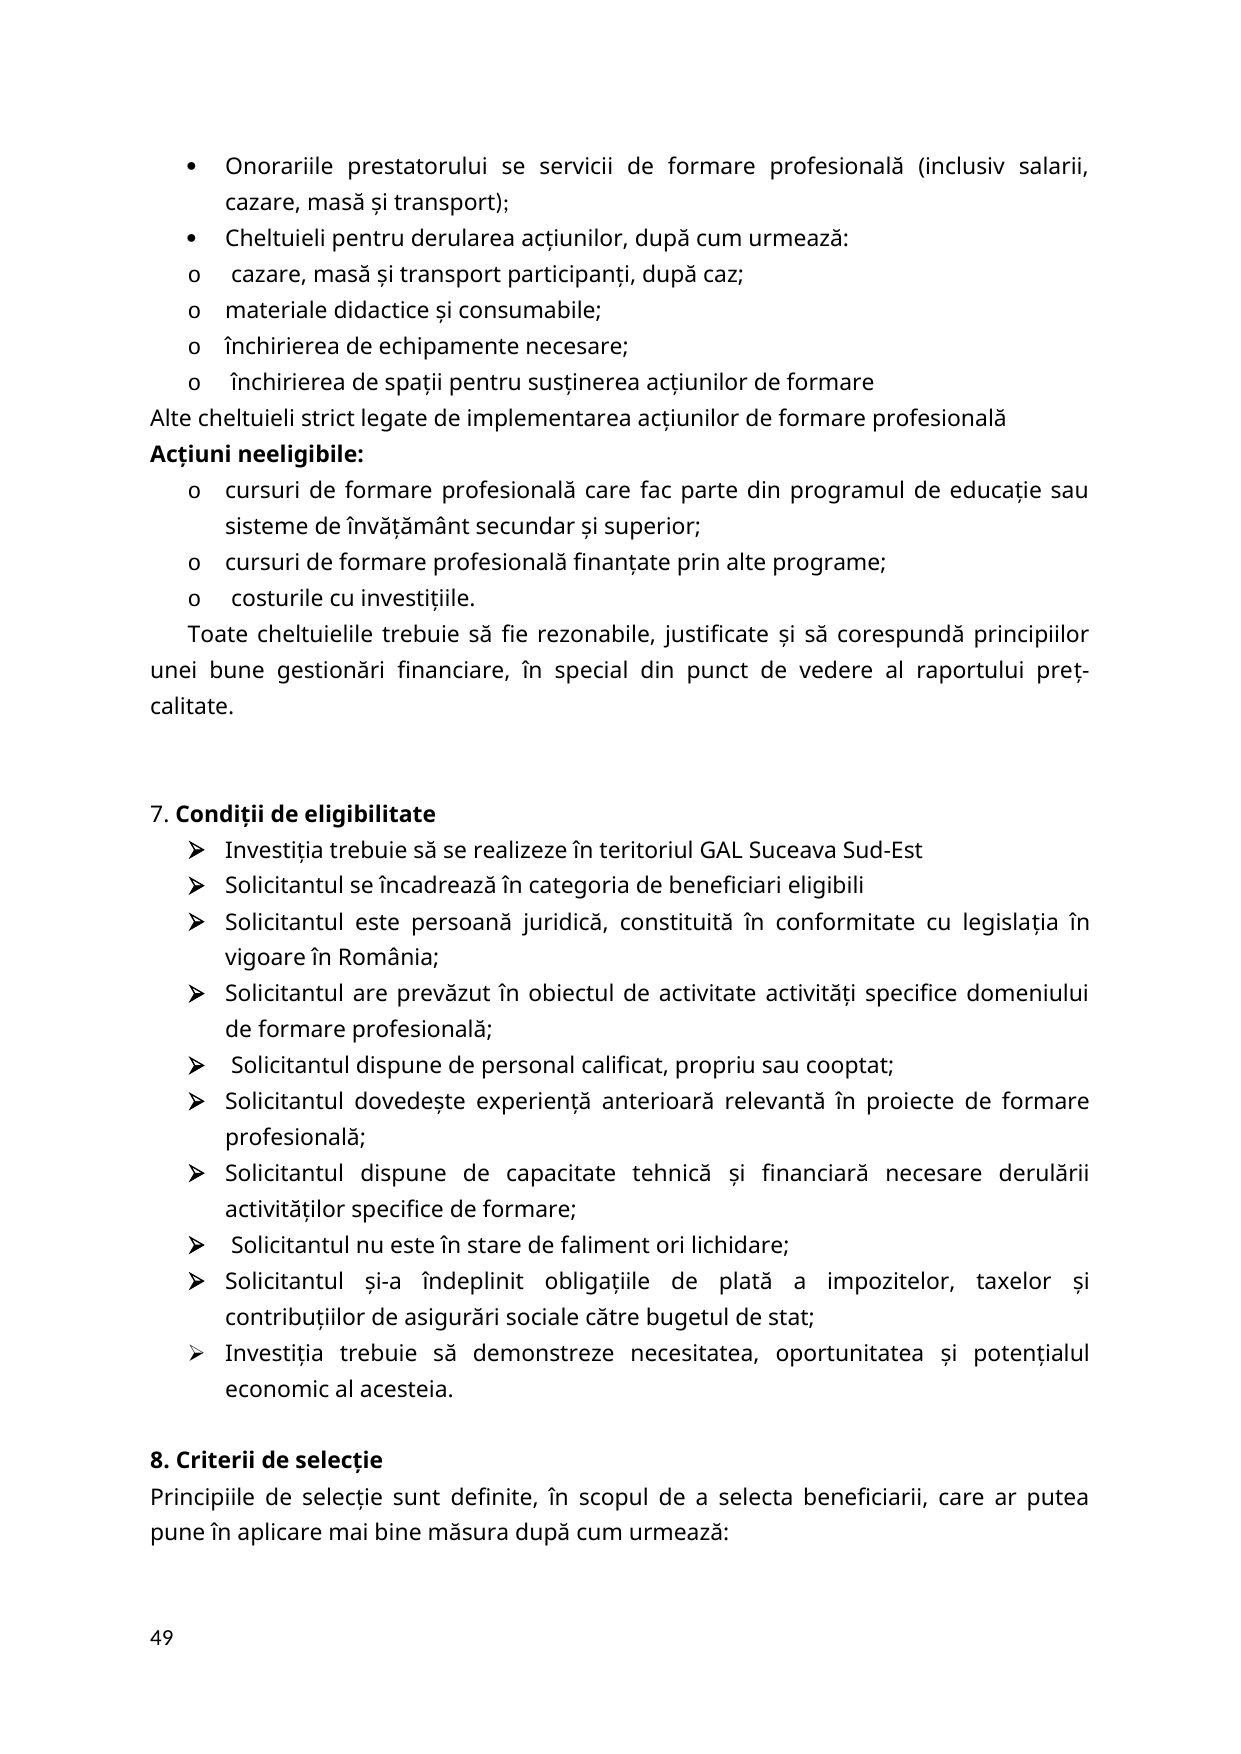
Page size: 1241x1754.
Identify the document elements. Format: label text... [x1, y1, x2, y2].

list Solicitantul este persoană juridică, constituită în conformitate cu legislaţia în vigoare în România; [187, 905, 1090, 973]
list Solicitantul are prevăzut în obiectul de activitate activități specifice domeniului de formare profesională; [187, 977, 1090, 1044]
list Solicitantul se încadrează în categoria de beneficiari eligibili [187, 869, 1090, 901]
text Alte cheltuieli strict legate de implementarea acţiunilor de formare profesională [150, 402, 1090, 433]
list Investiţia trebuie să demonstreze necesitatea, oportunitatea şi potenţialul economic al acesteia. [187, 1337, 1090, 1404]
list Solicitantul dovedește experiență anterioară relevantă în proiecte de formare profesională; [187, 1085, 1090, 1152]
list Cheltuieli pentru derularea acțiunilor, după cum urmează: [187, 222, 1090, 253]
list cursuri de formare profesională care fac parte din programul de educație sau sisteme de învățământ secundar și superior; [187, 474, 1090, 541]
text 7. Condiții de eligibilitate [150, 798, 1090, 829]
list materiale didactice și consumabile; [187, 294, 1090, 325]
list costurile cu investițiile. [187, 582, 1090, 613]
list închirierea de echipamente necesare; [187, 330, 1090, 361]
list închirierea de spaţii pentru susținerea acțiunilor de formare [187, 366, 1090, 397]
list cursuri de formare profesională finanțate prin alte programe; [187, 546, 1090, 577]
list Solicitantul dispune de personal calificat, propriu sau cooptat; [187, 1049, 1090, 1080]
text Principiile de selecție sunt definite, în scopul de a selecta beneficiarii, care ar putea pune în aplicare mai bine măsura după cum urmează: [150, 1480, 1090, 1548]
text Toate cheltuielile trebuie să fie rezonabile, justificate şi să corespundă principiilor unei bune gestionări financiare, în special din punct de vedere al raportului preţ-calitate. [150, 618, 1090, 721]
list Solicitantul nu este în stare de faliment ori lichidare; [187, 1229, 1090, 1260]
list Solicitantul şi-a îndeplinit obligațiile de plată a impozitelor, taxelor şi contribuțiilor de asigurări sociale către bugetul de stat; [187, 1265, 1090, 1332]
text 8. Criterii de selecție [150, 1444, 1090, 1476]
text Acțiuni neeligibile: [150, 438, 1090, 469]
list Investiția trebuie să se realizeze în teritoriul GAL Suceava Sud-Est [187, 833, 1090, 865]
list Onorariile prestatorului se servicii de formare profesională (inclusiv salarii, cazare, masă și transport); [187, 150, 1090, 217]
list Solicitantul dispune de capacitate tehnică şi financiară necesare derulării activităților specifice de formare; [187, 1157, 1090, 1224]
list cazare, masă și transport participanți, după caz; [187, 258, 1090, 289]
